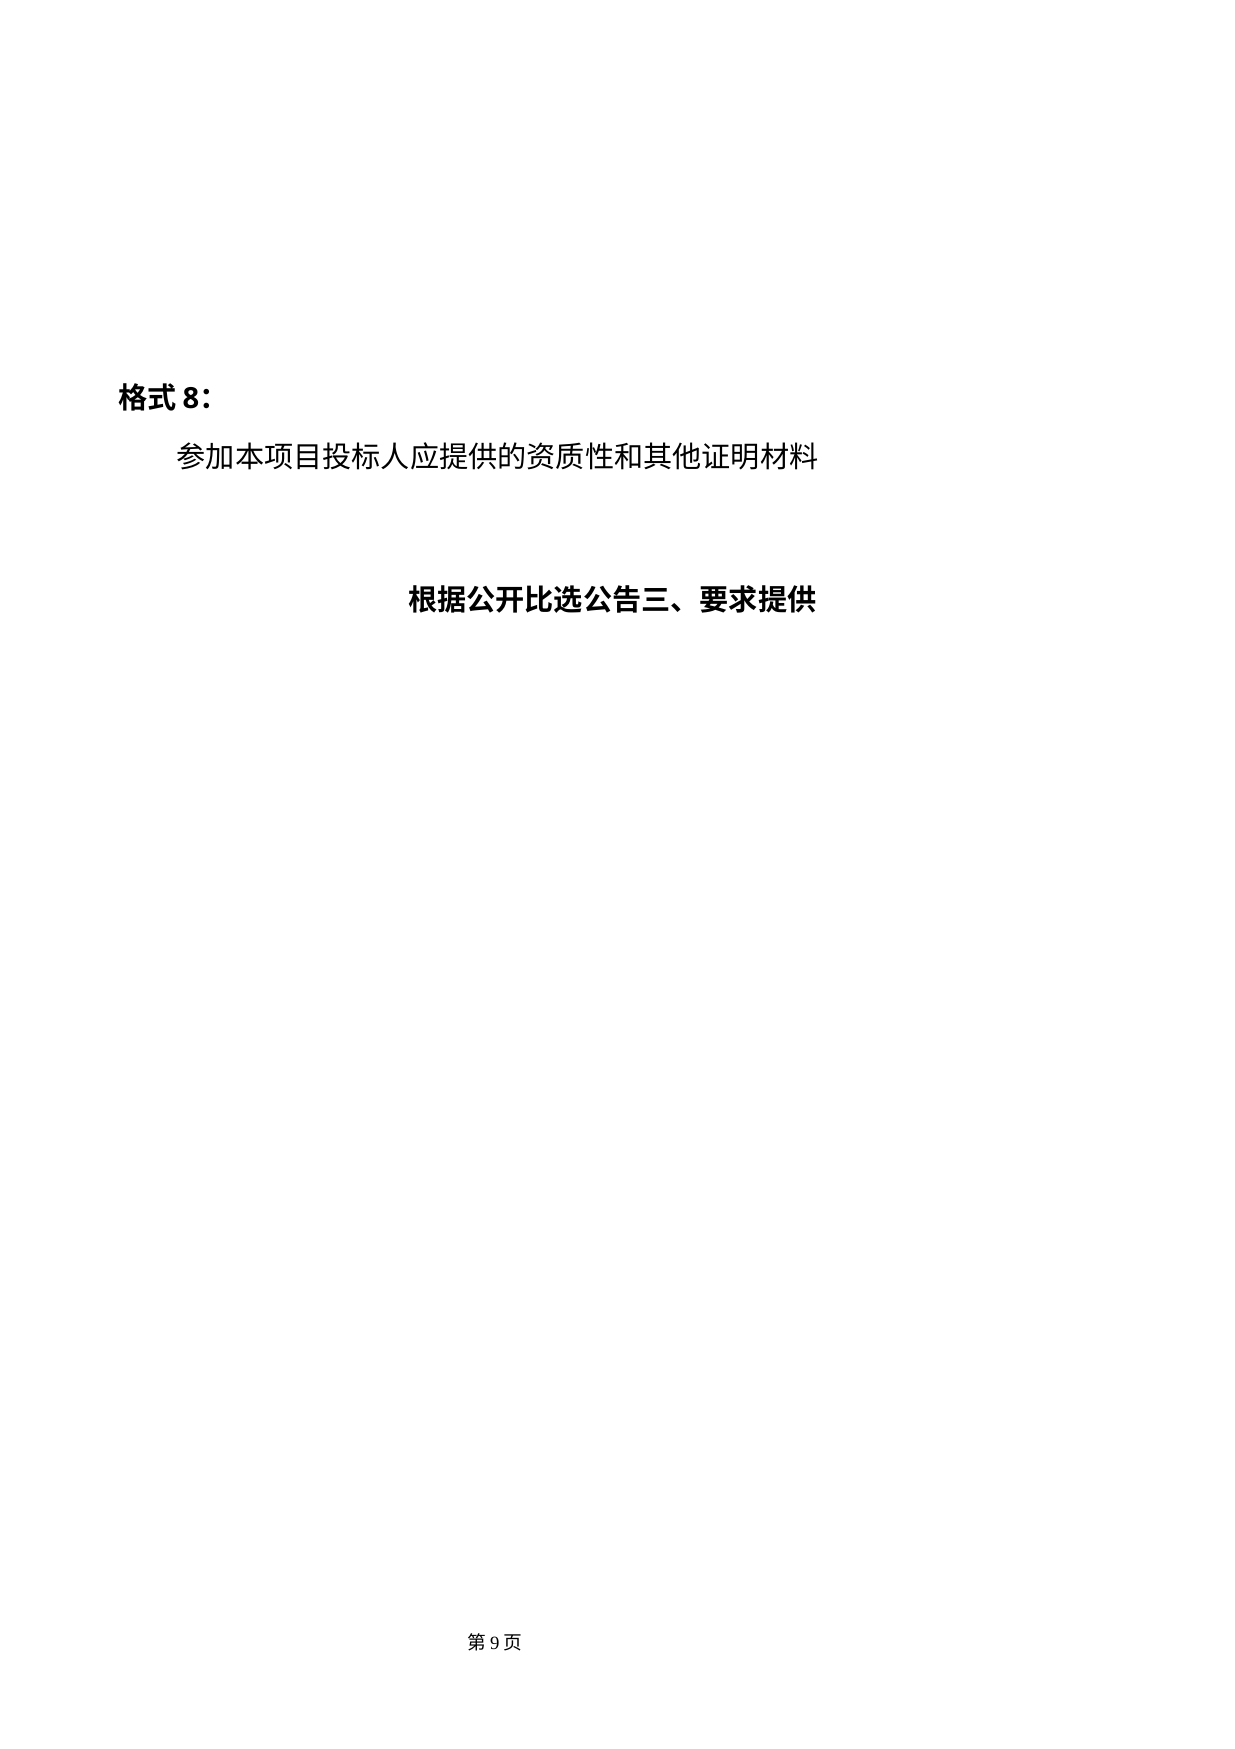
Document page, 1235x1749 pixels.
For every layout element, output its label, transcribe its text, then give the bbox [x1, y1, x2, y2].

text 参加本项目投标人应提供的资质性和其他证明材料 [118, 421, 1116, 479]
text 格式8： [118, 362, 1116, 421]
list 根据公开比选公告三、要求提供 [108, 577, 1116, 619]
